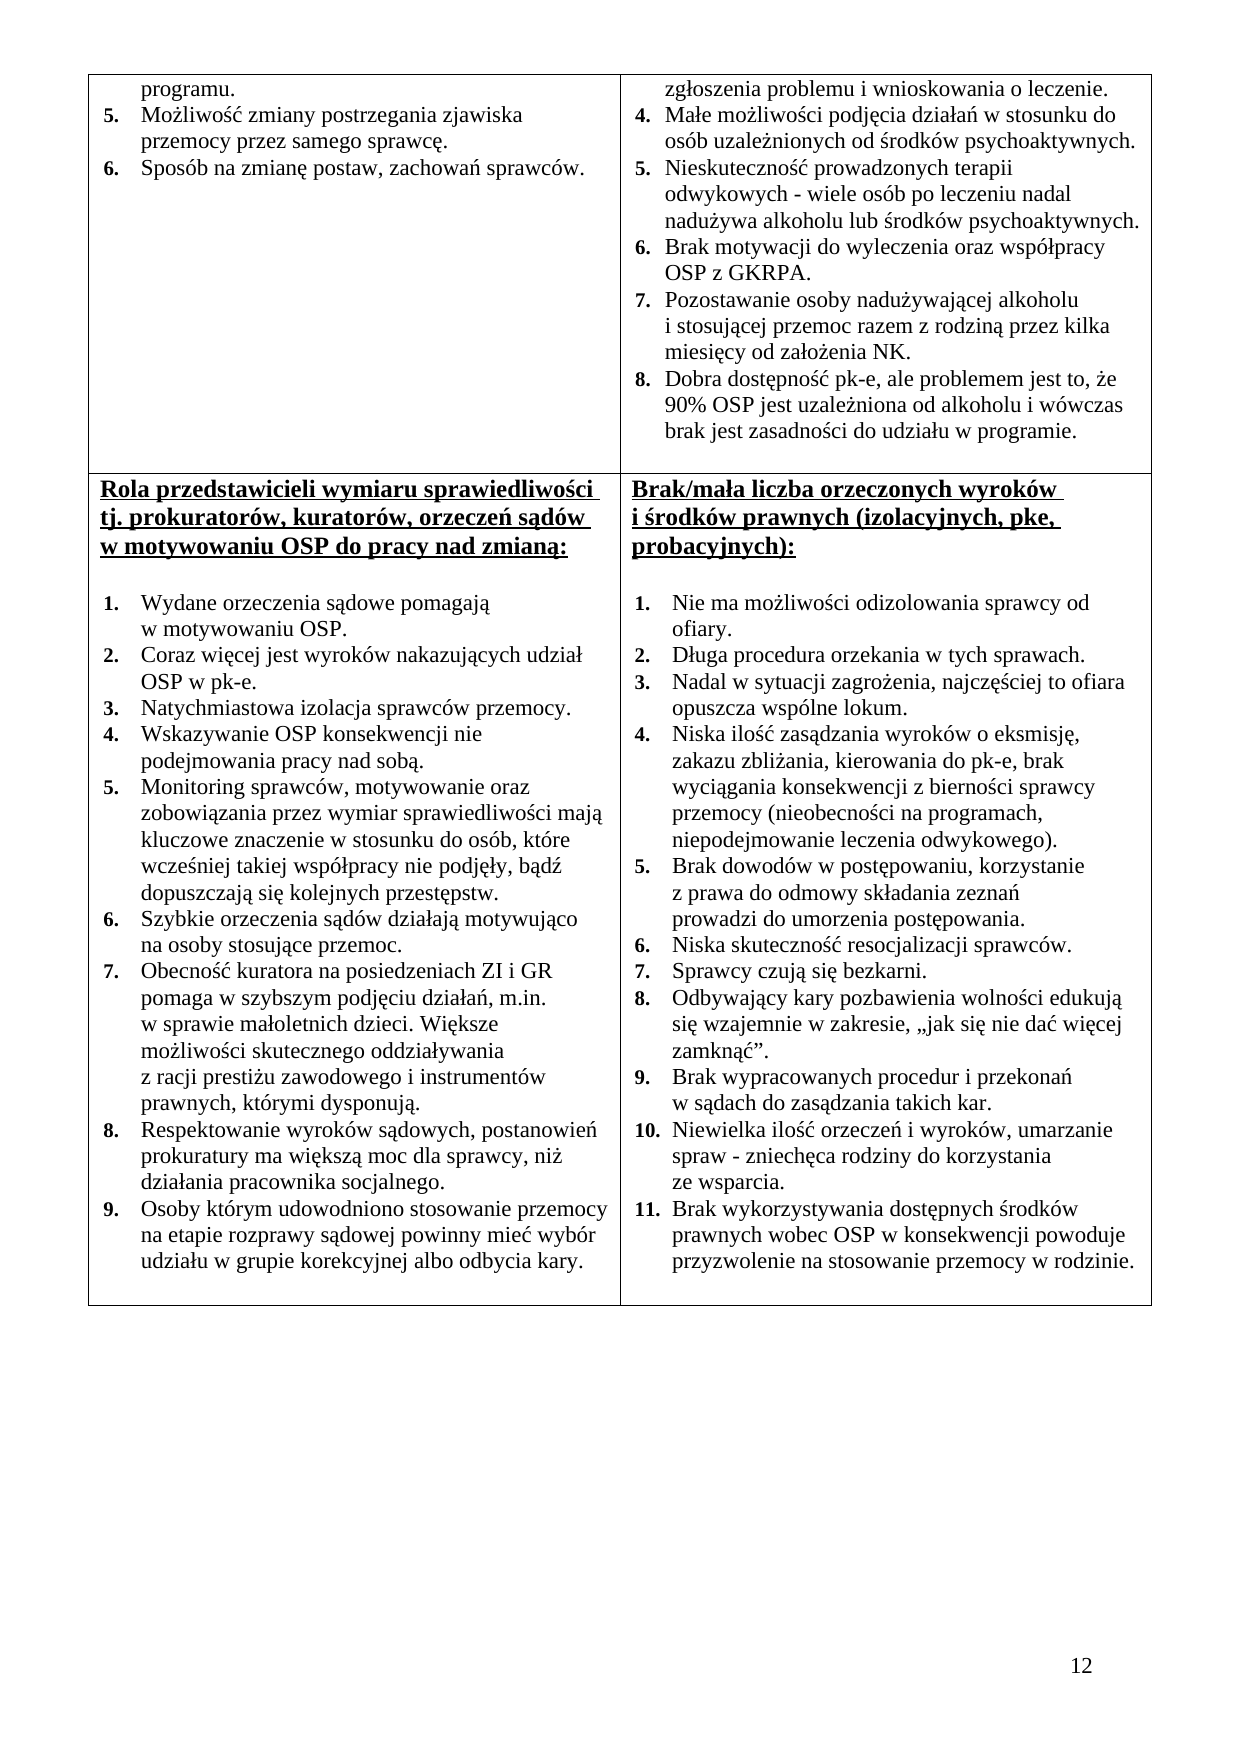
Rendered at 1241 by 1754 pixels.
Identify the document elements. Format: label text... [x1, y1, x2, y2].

table_cell Rola przedstawicieli wymiaru sprawiedliwości tj. prokuratorów, kuratorów, orzeczeń sądów w motywowaniu OSP do pracy nad zmianą: Wydane orzeczenia sądowe pomagają w motywowaniu OSP. Coraz więcej jest wyroków nakazujących udział OSP w pk-e. Natychmiastowa izolacja sprawców przemocy. Wskazywanie OSP konsekwencji nie podejmowania pracy nad sobą. Monitoring sprawców, motywowanie oraz zobowiązania przez wymiar sprawiedliwości mają kluczowe znaczenie w stosunku do osób, które wcześniej takiej współpracy nie podjęły, bądź dopuszczają się kolejnych przestępstw. Szybkie orzeczenia sądów działają motywująco na osoby stosujące przemoc. Obecność kuratora na posiedzeniach ZI i GR pomaga w szybszym podjęciu działań, m.in. w sprawie małoletnich dzieci. Większe możliwości skutecznego oddziaływania z racji prestiżu zawodowego i instrumentów prawnych, którymi dysponują. Respektowanie wyroków sądowych, postanowień prokuratury ma większą moc dla sprawcy, niż działania pracownika socjalnego. Osoby którym udowodniono stosowanie przemocy na etapie rozprawy sądowej powinny mieć wybór udziału w grupie korekcyjnej albo odbycia kary. [89, 474, 620, 1305]
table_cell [89, 75, 620, 473]
table_cell Brak/mała liczba orzeczonych wyroków i środków prawnych (izolacyjnych, pke, probacyjnych): Nie ma możliwości odizolowania sprawcy od ofiary. Długa procedura orzekania w tych sprawach. Nadal w sytuacji zagrożenia, najczęściej to ofiara opuszcza wspólne lokum. Niska ilość zasądzania wyroków o eksmisję, zakazu zbliżania, kierowania do pk-e, brak wyciągania konsekwencji z bierności sprawcy przemocy (nieobecności na programach, niepodejmowanie leczenia odwykowego). Brak dowodów w postępowaniu, korzystanie z prawa do odmowy składania zeznań prowadzi do umorzenia postępowania. Niska skuteczność resocjalizacji sprawców. Sprawcy czują się bezkarni. Odbywający kary pozbawienia wolności edukują się wzajemnie w zakresie, „jak się nie dać więcej zamknąć”. Brak wypracowanych procedur i przekonań w sądach do zasądzania takich kar. Niewielka ilość orzeczeń i wyroków, umarzanie spraw - zniechęca rodziny do korzystania ze wsparcia. Brak wykorzystywania dostępnych środków prawnych wobec OSP w konsekwencji powoduje przyzwolenie na stosowanie przemocy w rodzinie. [621, 474, 1151, 1305]
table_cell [621, 75, 1151, 473]
